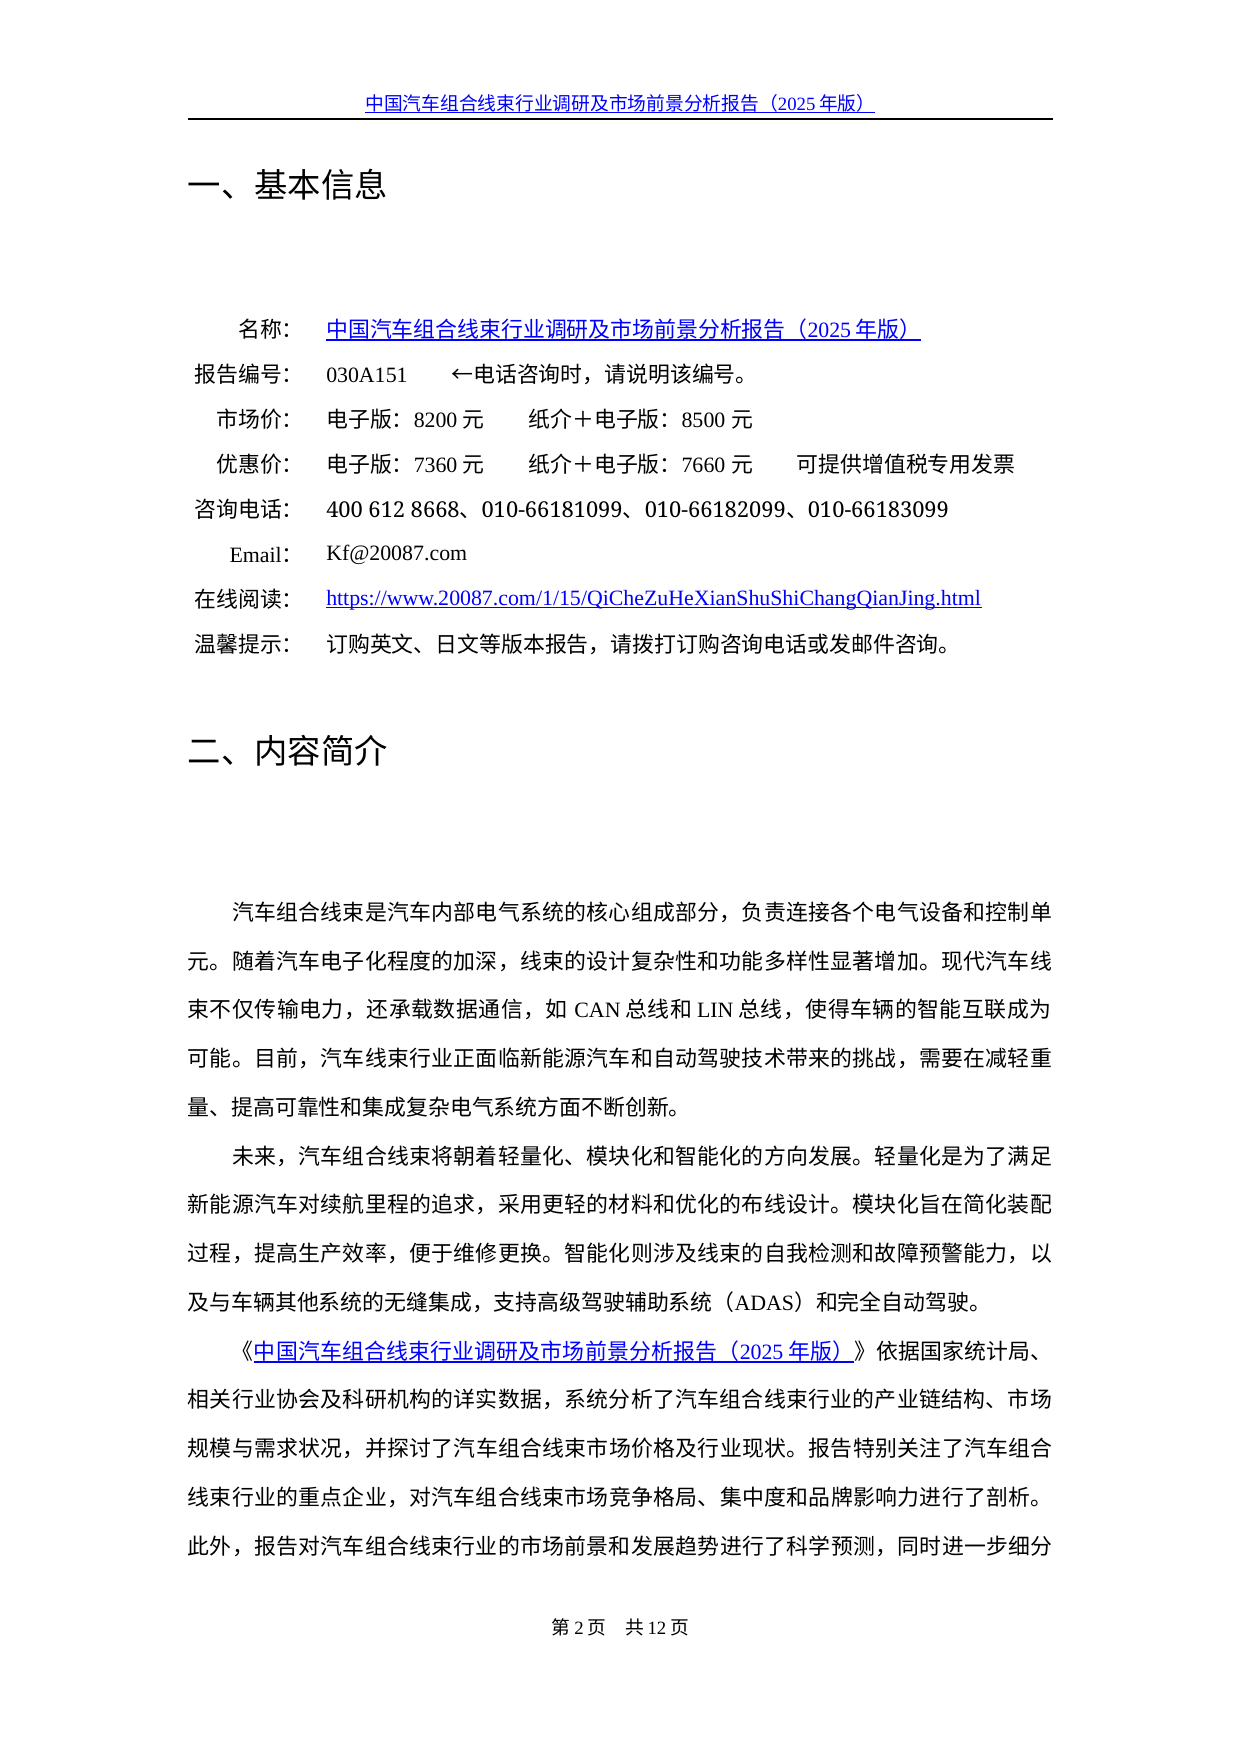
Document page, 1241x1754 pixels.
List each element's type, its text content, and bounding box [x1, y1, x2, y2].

table_cell 报告编号： [167, 357, 315, 402]
table_cell 订购英文、日文等版本报告，请拨打订购咨询电话或发邮件咨询。 [315, 627, 1073, 672]
table_cell 电子版：8200 元 纸介＋电子版：8500 元 [315, 402, 1073, 447]
title 一、基本信息 [187, 150, 1053, 215]
table_cell 温馨提示： [167, 627, 315, 672]
table_cell 市场价： [167, 402, 315, 447]
title 二、内容简介 [187, 717, 1053, 782]
table_cell 咨询电话： [167, 492, 315, 537]
table_header 中国汽车组合线束行业调研及市场前景分析报告（2025年版） [315, 312, 1073, 357]
table_cell 优惠价： [167, 447, 315, 492]
table_cell 电子版：7360 元 纸介＋电子版：7660 元 可提供增值税专用发票 [315, 447, 1073, 492]
table_cell 030A151 ←电话咨询时，请说明该编号。 [315, 357, 1073, 402]
table_cell Email： [167, 537, 315, 582]
table_header 名称： [167, 312, 315, 357]
table_cell 400 612 8668、010-66181099、010-66182099、010-66183099 [315, 492, 1073, 537]
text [187, 894, 1053, 1561]
table_cell Kf@20087.com [315, 537, 1073, 582]
table_cell 在线阅读： [167, 582, 315, 627]
table_cell [315, 582, 1073, 627]
